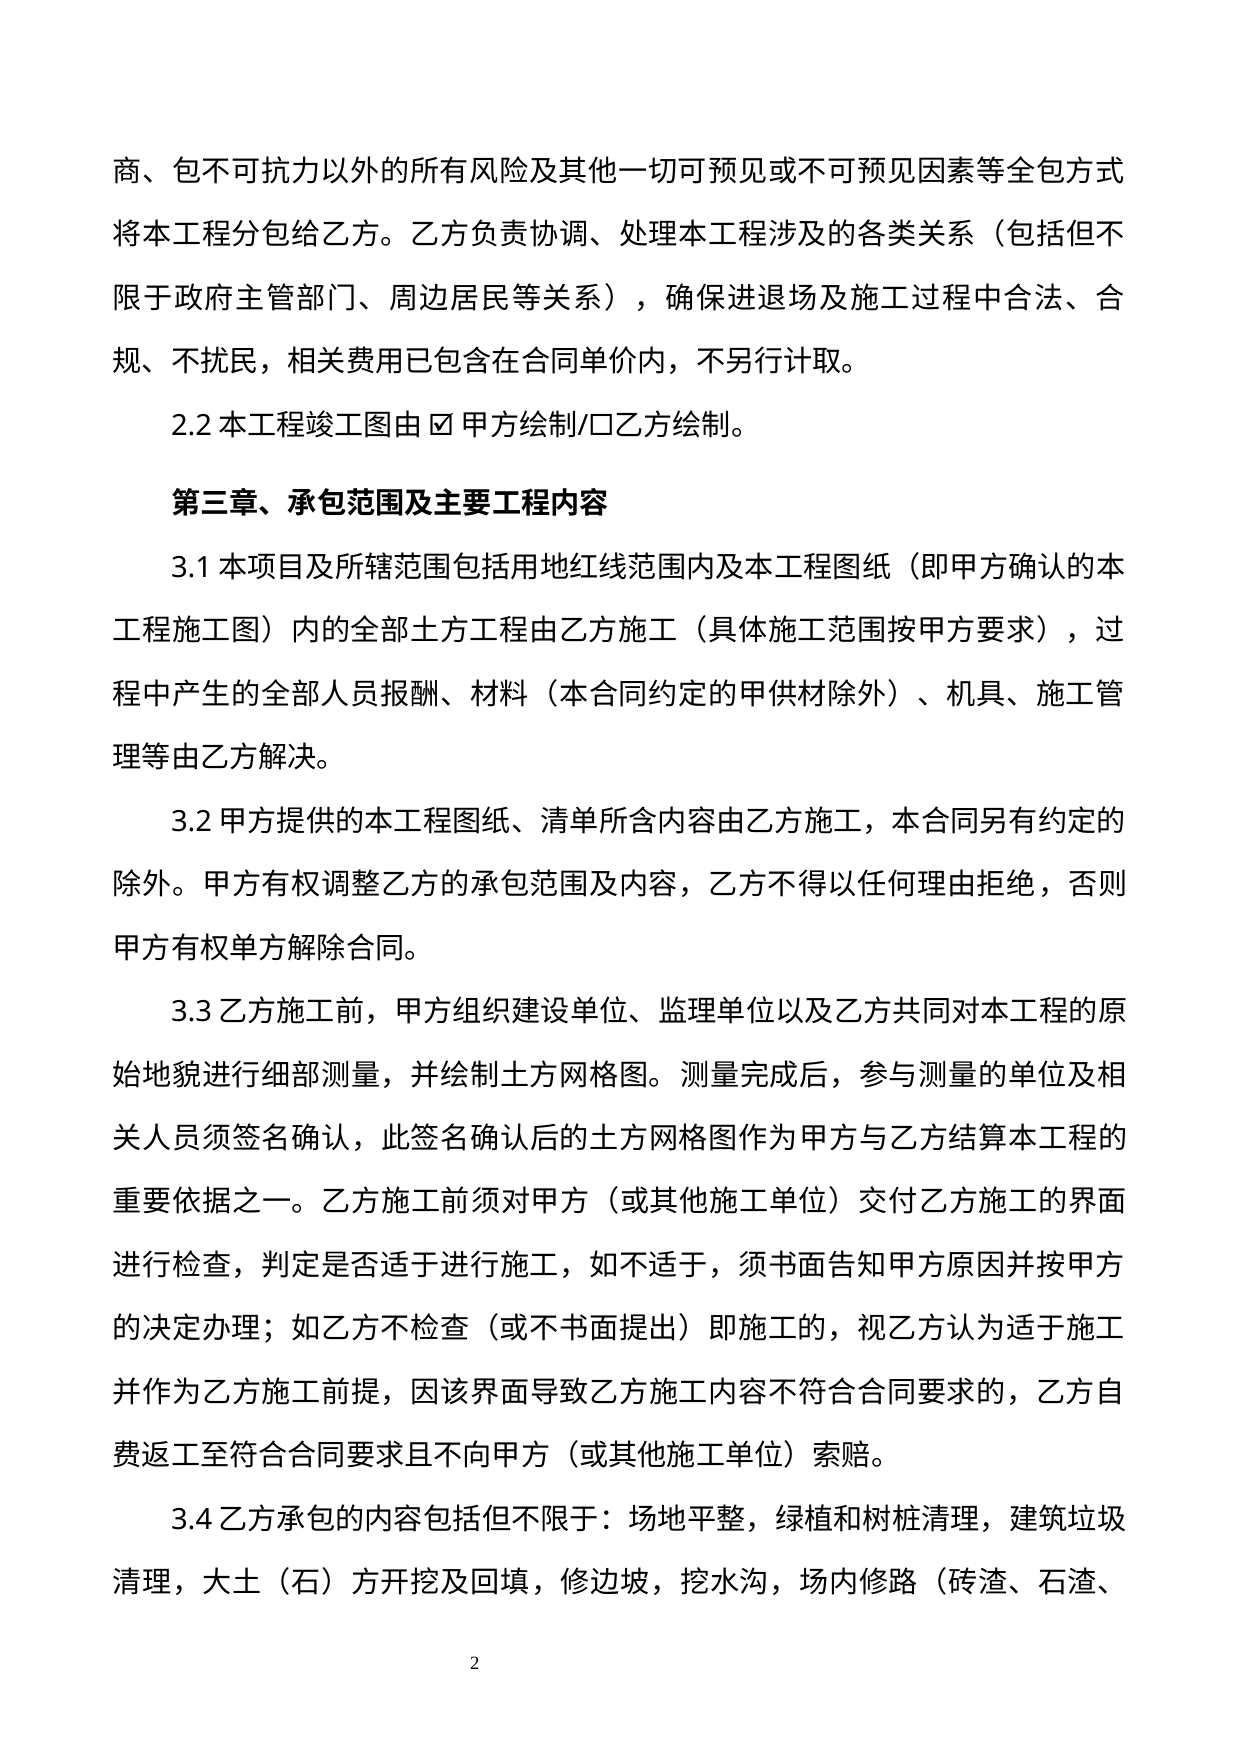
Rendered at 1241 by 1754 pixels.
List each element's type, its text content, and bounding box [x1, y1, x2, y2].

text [112, 147, 1128, 380]
text 3.1本项目及所辖范围包括用地红线范围内及本工程图纸（即甲方确认的本工程施工图）内的全部土方工程由乙方施工（具体施工范围按甲方要求），过程中产生的全部人员报酬、材料（本合同约定的甲供材除外）、机具、施工管理等由乙方解决。 [112, 543, 1128, 776]
text 3.2甲方提供的本工程图纸、清单所含内容由乙方施工，本合同另有约定的除外。甲方有权调整乙方的承包范围及内容，乙方不得以任何理由拒绝，否则甲方有权单方解除合同。 [112, 797, 1128, 966]
list 承包范围及主要工程内容 [112, 480, 1128, 522]
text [112, 1495, 1128, 1601]
text 2.2本工程竣工图由甲方绘制/乙方绘制。 [112, 401, 1128, 443]
text 3.3乙方施工前，甲方组织建设单位、监理单位以及乙方共同对本工程的原始地貌进行细部测量，并绘制土方网格图。测量完成后，参与测量的单位及相关人员须签名确认，此签名确认后的土方网格图作为甲方与乙方结算本工程的重要依据之一。乙方施工前须对甲方（或其他施工单位）交付乙方施工的界面进行检查，判定是否适于进行施工，如不适于，须书面告知甲方原因并按甲方的决定办理；如乙方不检查（或不书面提出）即施工的，视乙方认为适于施工并作为乙方施工前提，因该界面导致乙方施工内容不符合合同要求的，乙方自费返工至符合合同要求且不向甲方（或其他施工单位）索赔。 [112, 988, 1128, 1474]
